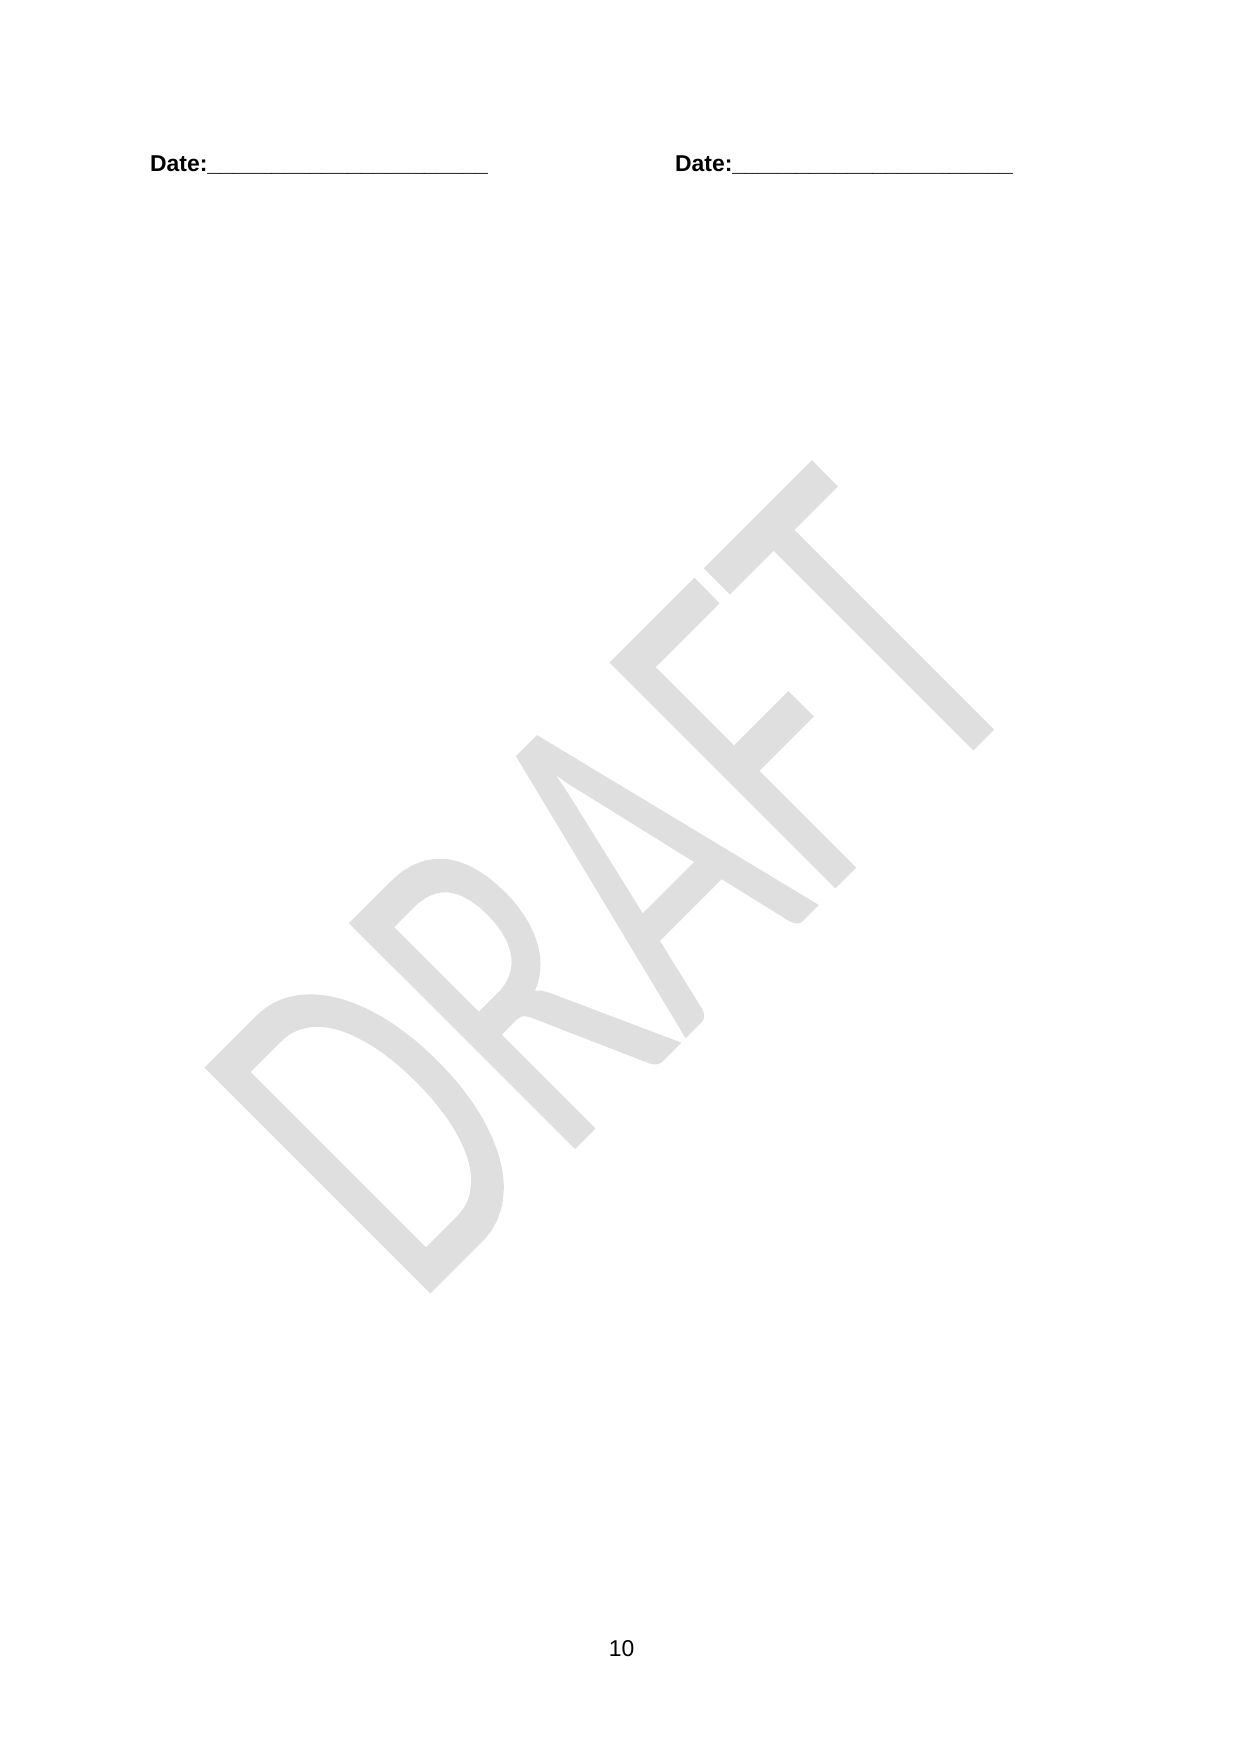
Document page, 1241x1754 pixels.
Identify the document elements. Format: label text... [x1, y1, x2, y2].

text Date:______________________ Date:______________________ [150, 150, 1093, 176]
